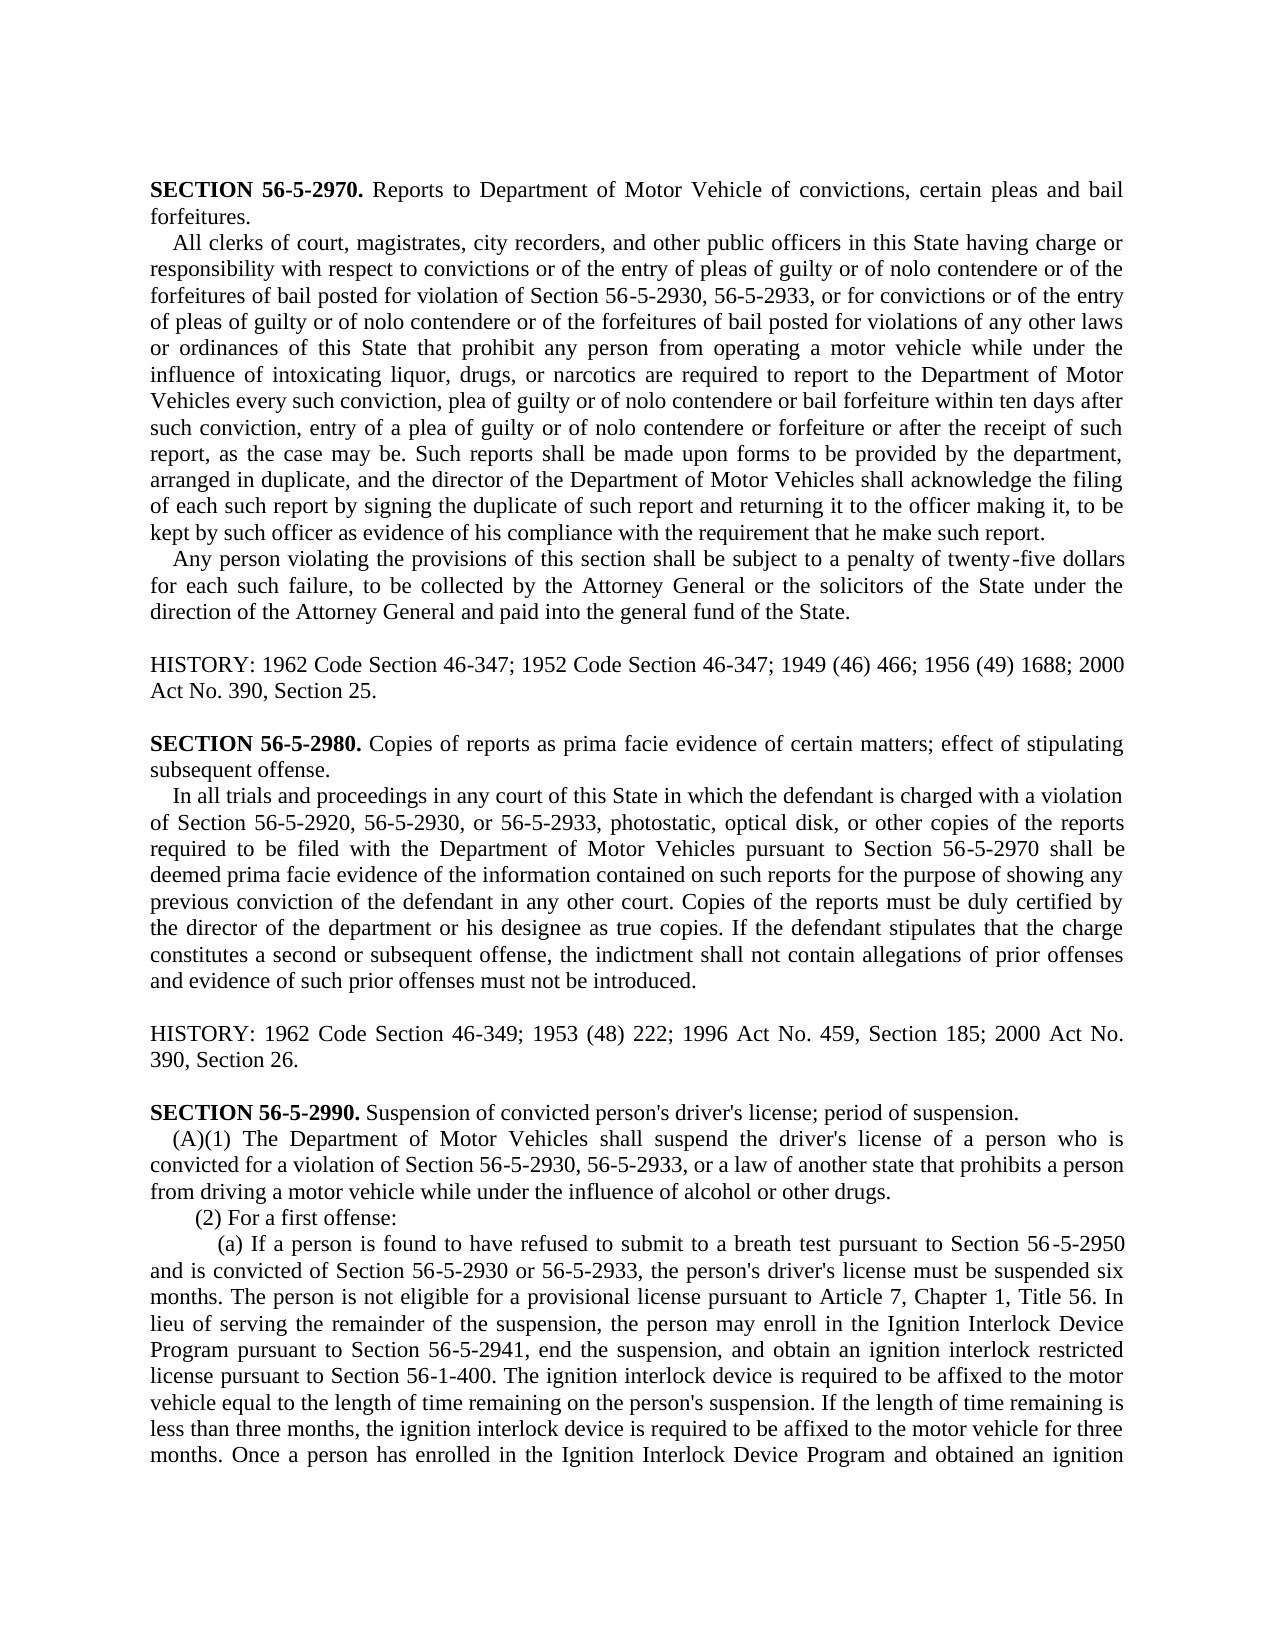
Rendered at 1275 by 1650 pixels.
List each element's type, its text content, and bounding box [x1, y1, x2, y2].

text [150, 1231, 1125, 1468]
text HISTORY: 1962 Code Section 46-347; 1952 Code Section 46-347; 1949 (46) 466; 1956 (49) 1688; 2000 Act No. 390, Section 25. [150, 651, 1125, 703]
text In all trials and proceedings in any court of this State in which the defendant is charged with a violation of Section 56-5-2920, 56-5-2930, or 56-5-2933, photostatic, optical disk, or other copies of the reports required to be filed with the Department of Motor Vehicles pursuant to Section 56-5-2970 shall be deemed prima facie evidence of the information contained on such reports for the purpose of showing any previous conviction of the defendant in any other court. Copies of the reports must be duly certified by the director of the department or his designee as true copies. If the defendant stipulates that the charge constitutes a second or subsequent offense, the indictment shall not contain allegations of prior offenses and evidence of such prior offenses must not be introduced. [150, 782, 1125, 993]
text Any person violating the provisions of this section shall be subject to a penalty of twenty-five dollars for each such failure, to be collected by the Attorney General or the solicitors of the State under the direction of the Attorney General and paid into the general fund of the State. [150, 545, 1125, 624]
text All clerks of court, magistrates, city recorders, and other public officers in this State having charge or responsibility with respect to convictions or of the entry of pleas of guilty or of nolo contendere or of the forfeitures of bail posted for violation of Section 56-5-2930, 56-5-2933, or for convictions or of the entry of pleas of guilty or of nolo contendere or of the forfeitures of bail posted for violations of any other laws or ordinances of this State that prohibit any person from operating a motor vehicle while under the influence of intoxicating liquor, drugs, or narcotics are required to report to the Department of Motor Vehicles every such conviction, plea of guilty or of nolo contendere or bail forfeiture within ten days after such conviction, entry of a plea of guilty or of nolo contendere or forfeiture or after the receipt of such report, as the case may be. Such reports shall be made upon forms to be provided by the department, arranged in duplicate, and the director of the Department of Motor Vehicles shall acknowledge the filing of each such report by signing the duplicate of such report and returning it to the officer making it, to be kept by such officer as evidence of his compliance with the requirement that he make such report. [150, 229, 1125, 545]
text (2) For a first offense: [150, 1204, 1125, 1231]
text SECTION 56-5-2990. Suspension of convicted person's driver's license; period of suspension. [150, 1099, 1125, 1125]
text (A)(1) The Department of Motor Vehicles shall suspend the driver's license of a person who is convicted for a violation of Section 56-5-2930, 56-5-2933, or a law of another state that prohibits a person from driving a motor vehicle while under the influence of alcohol or other drugs. [150, 1125, 1125, 1204]
text SECTION 56-5-2980. Copies of reports as prima facie evidence of certain matters; effect of stipulating subsequent offense. [150, 730, 1125, 782]
text SECTION 56-5-2970. Reports to Department of Motor Vehicle of convictions, certain pleas and bail forfeitures. [150, 176, 1125, 229]
text HISTORY: 1962 Code Section 46-349; 1953 (48) 222; 1996 Act No. 459, Section 185; 2000 Act No. 390, Section 26. [150, 1020, 1125, 1072]
